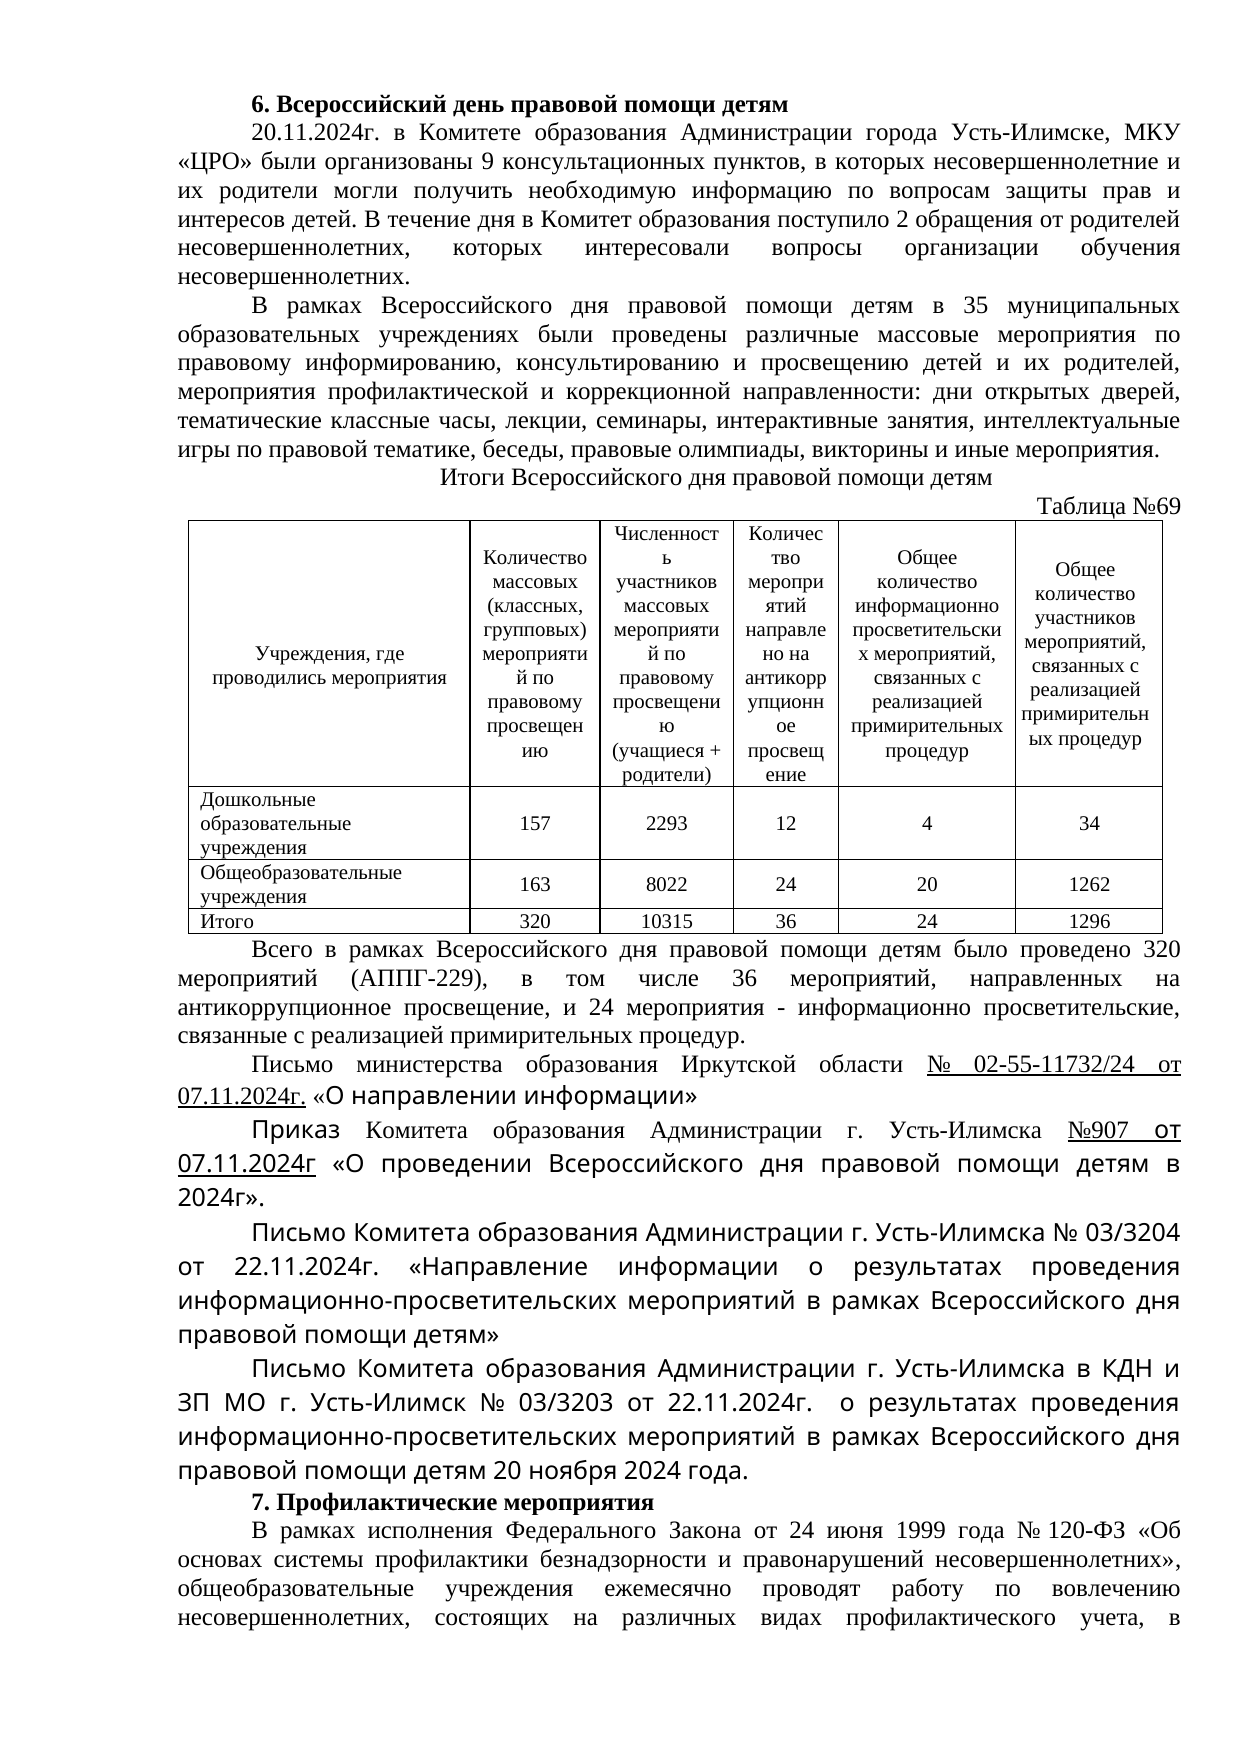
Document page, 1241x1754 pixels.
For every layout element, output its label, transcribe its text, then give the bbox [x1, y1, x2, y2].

text 7. Профилактические мероприятия [177, 1487, 1181, 1515]
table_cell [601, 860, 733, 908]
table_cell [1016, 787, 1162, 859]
text Приказ Комитета образования Администрации г. Усть-Илимска №907 от 07.11.2024г «О проведении Всероссийского дня правовой помощи детям в 2024г». [177, 1112, 1181, 1214]
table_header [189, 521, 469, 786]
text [177, 1544, 1181, 1630]
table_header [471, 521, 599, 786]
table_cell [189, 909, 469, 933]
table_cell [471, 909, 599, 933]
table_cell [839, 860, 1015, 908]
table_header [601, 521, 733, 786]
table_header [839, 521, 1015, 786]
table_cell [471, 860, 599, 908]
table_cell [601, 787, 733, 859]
text Всего в рамках Всероссийского дня правовой помощи детям было проведено 320 мероприятий (АППГ-229), в том числе 36 мероприятий, направленных на антикоррупционное просвещение, и 24 мероприятия - информационно просветительские, связанные с реализацией примирительных процедур. [177, 934, 1181, 1049]
text Письмо Комитета образования Администрации г. Усть-Илимска № 03/3204 от 22.11.2024г. «Направление информации о результатах проведения информационно-просветительских мероприятий в рамках Всероссийского дня правовой помощи детям» [177, 1214, 1181, 1350]
text Итоги Всероссийского дня правовой помощи детям [177, 462, 1181, 491]
text 20.11.2024г. в Комитете образования Администрации города Усть-Илимске, МКУ «ЦРО» были организованы 9 консультационных пунктов, в которых несовершеннолетние и их родители могли получить необходимую информацию по вопросам защиты прав и интересов детей. В течение дня в Комитет образования поступило 2 обращения от родителей несовершеннолетних, которых интересовали вопросы организации обучения несовершеннолетних. [177, 117, 1181, 290]
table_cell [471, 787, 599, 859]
text В рамках Всероссийского дня правовой помощи детям в 35 муниципальных образовательных учреждениях были проведены различные массовые мероприятия по правовому информированию, консультированию и просвещению детей и их родителей, мероприятия профилактической и коррекционной направленности: дни открытых дверей, тематические классные часы, лекции, семинары, интерактивные занятия, интеллектуальные игры по правовой тематике, беседы, правовые олимпиады, викторины и иные мероприятия. [177, 290, 1181, 462]
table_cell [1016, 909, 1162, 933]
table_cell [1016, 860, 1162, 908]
text Письмо Комитета образования Администрации г. Усть-Илимска в КДН и ЗП МО г. Усть-Илимск № 03/3203 от 22.11.2024г. о результатах проведения информационно-просветительских мероприятий в рамках Всероссийского дня правовой помощи детям 20 ноября 2024 года. [177, 1350, 1181, 1487]
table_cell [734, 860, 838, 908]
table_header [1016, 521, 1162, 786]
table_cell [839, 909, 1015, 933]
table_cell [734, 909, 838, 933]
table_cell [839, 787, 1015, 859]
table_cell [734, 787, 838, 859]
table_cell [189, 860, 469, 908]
text Письмо министерства образования Иркутской области № 02-55-11732/24 от 07.11.2024г. «О направлении информации» [177, 1049, 1181, 1112]
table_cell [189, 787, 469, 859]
text 6. Всероссийский день правовой помощи детям [177, 89, 1181, 117]
text Таблица №69 [162, 491, 1181, 520]
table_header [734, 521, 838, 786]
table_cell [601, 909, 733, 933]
